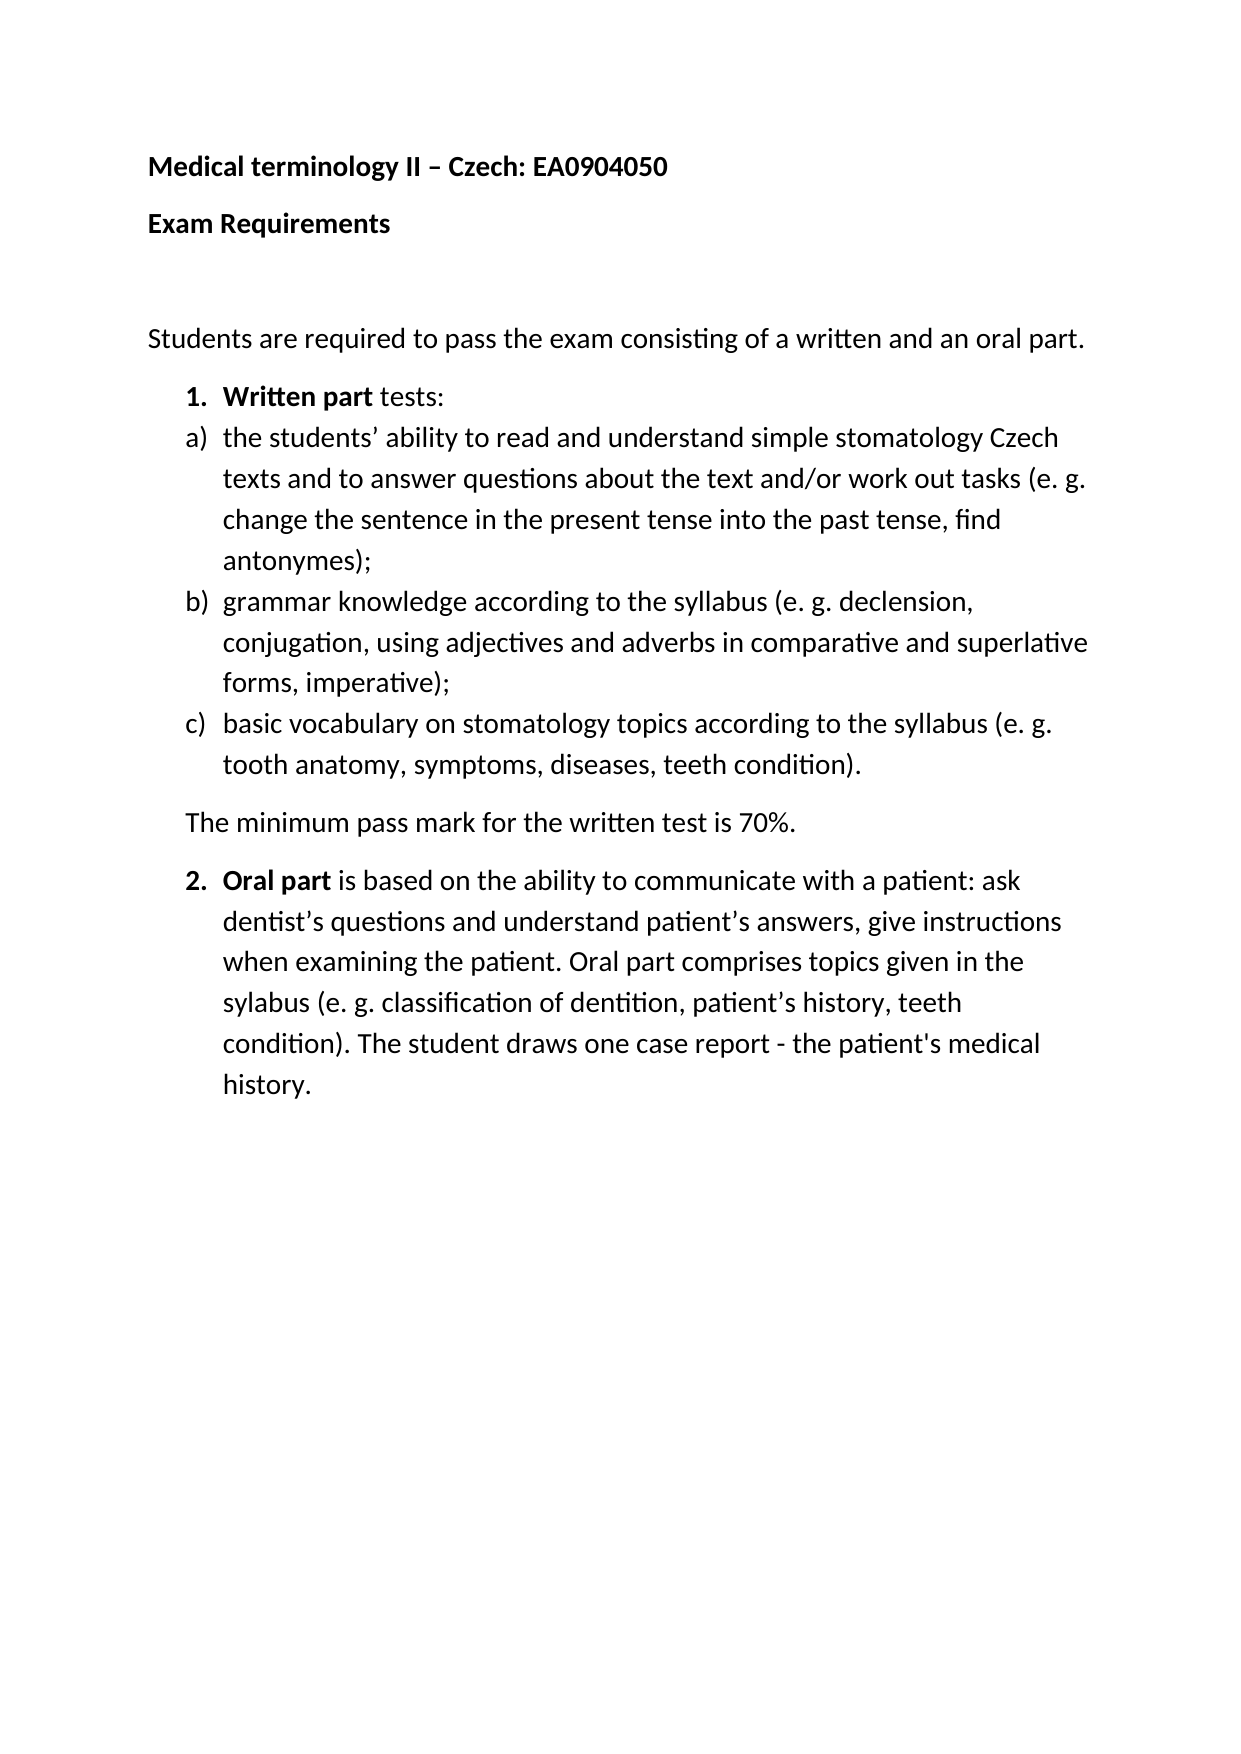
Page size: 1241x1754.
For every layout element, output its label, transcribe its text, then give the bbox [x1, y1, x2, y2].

list basic vocabulary on stomatology topics according to the syllabus (e. g. tooth anatomy, symptoms, diseases, teeth condition). [185, 706, 1093, 782]
text Medical terminology II – Czech: EA0904050 [148, 148, 1093, 183]
list Written part tests: [185, 378, 1093, 414]
text Exam Requirements [148, 205, 1093, 241]
text Students are required to pass the exam consisting of a written and an oral part. [148, 320, 1093, 356]
list Oral part is based on the ability to communicate with a patient: ask dentist’s questions and understand patient’s answers, give instructions when examining the patient. Oral part comprises topics given in the sylabus (e. g. classification of dentition, patient’s history, teeth condition). The student draws one case report - the patient's medical history. [185, 862, 1093, 1102]
list the students’ ability to read and understand simple stomatology Czech texts and to answer questions about the text and/or work out tasks (e. g. change the sentence in the present tense into the past tense, find antonymes); [185, 419, 1093, 577]
text The minimum pass mark for the written test is 70%. [185, 804, 1093, 840]
list grammar knowledge according to the syllabus (e. g. declension, conjugation, using adjectives and adverbs in comparative and superlative forms, imperative); [185, 583, 1093, 700]
